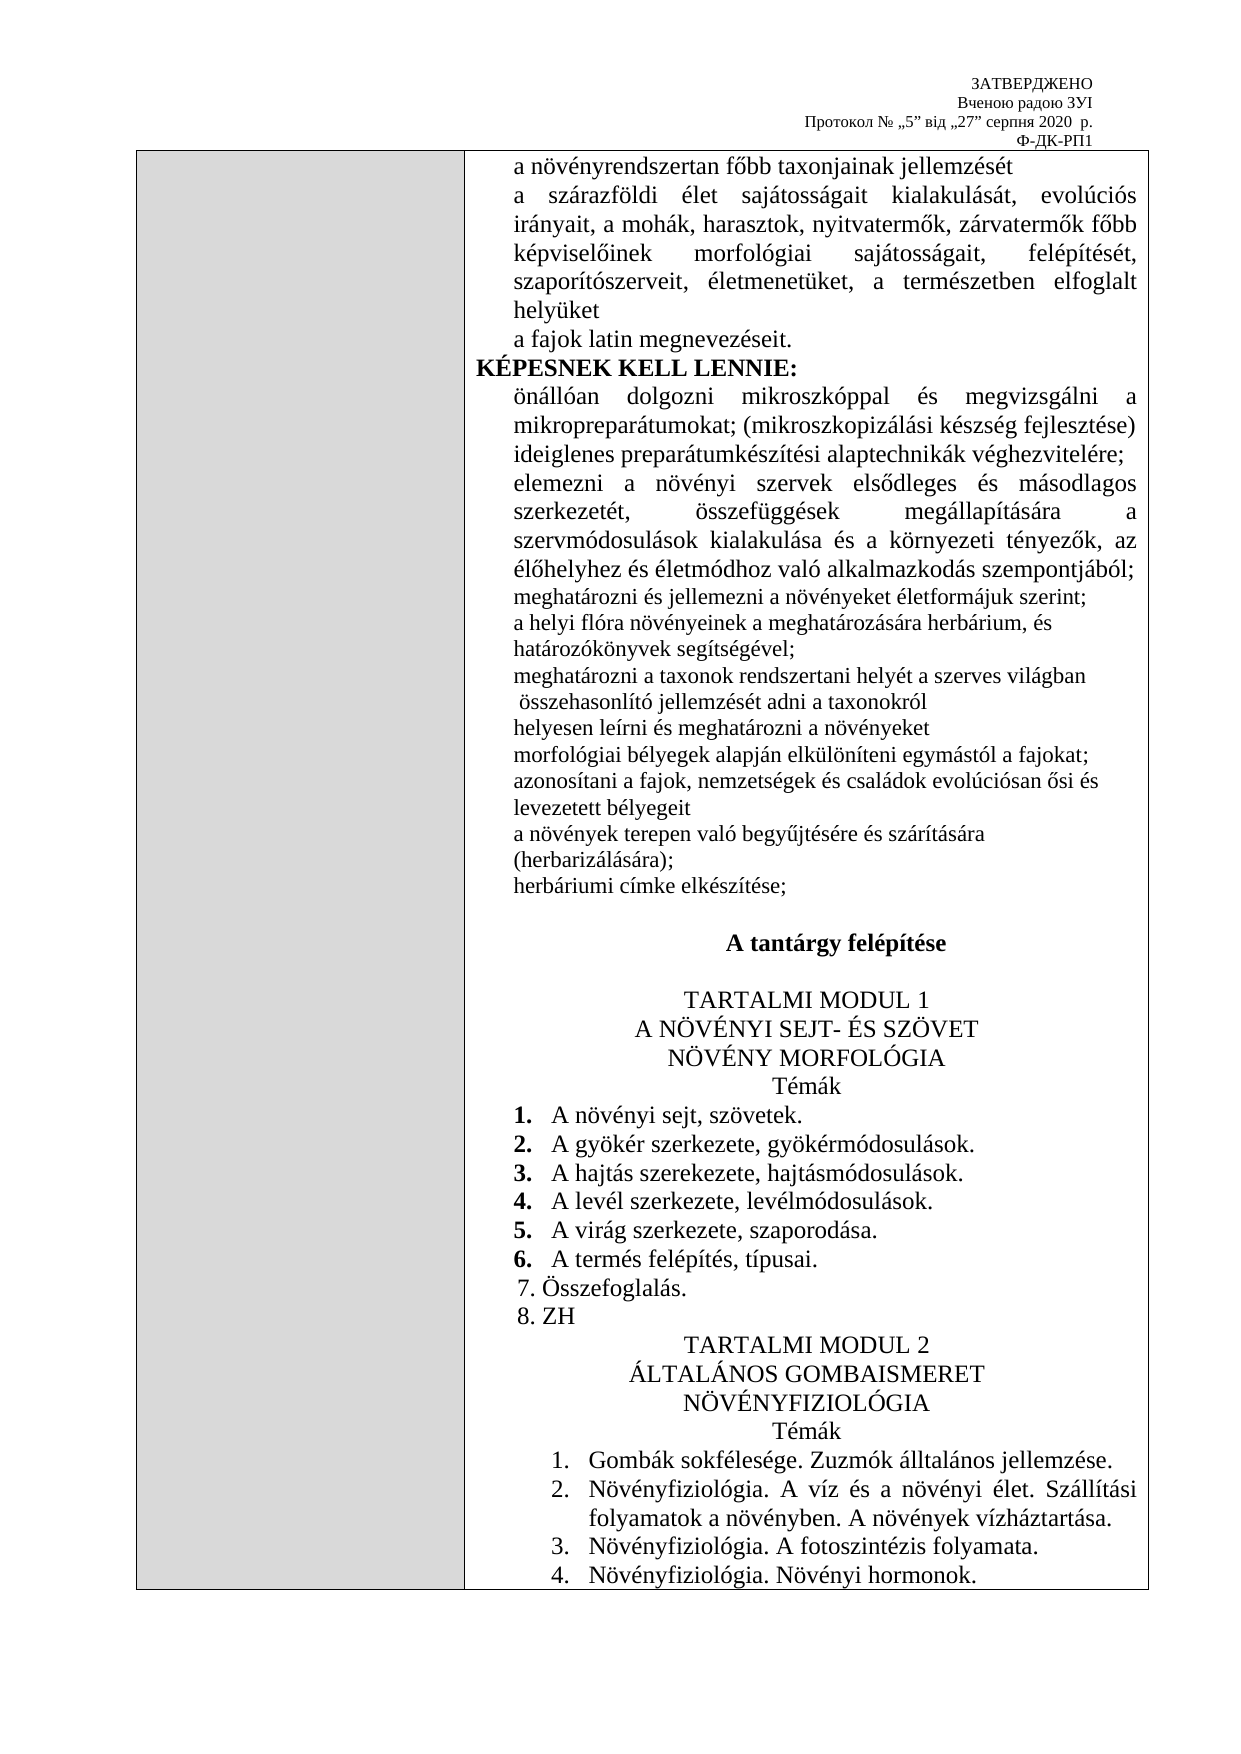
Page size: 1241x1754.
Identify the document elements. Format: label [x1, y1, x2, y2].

table_cell [137, 151, 464, 1589]
table_cell [465, 151, 1148, 1589]
